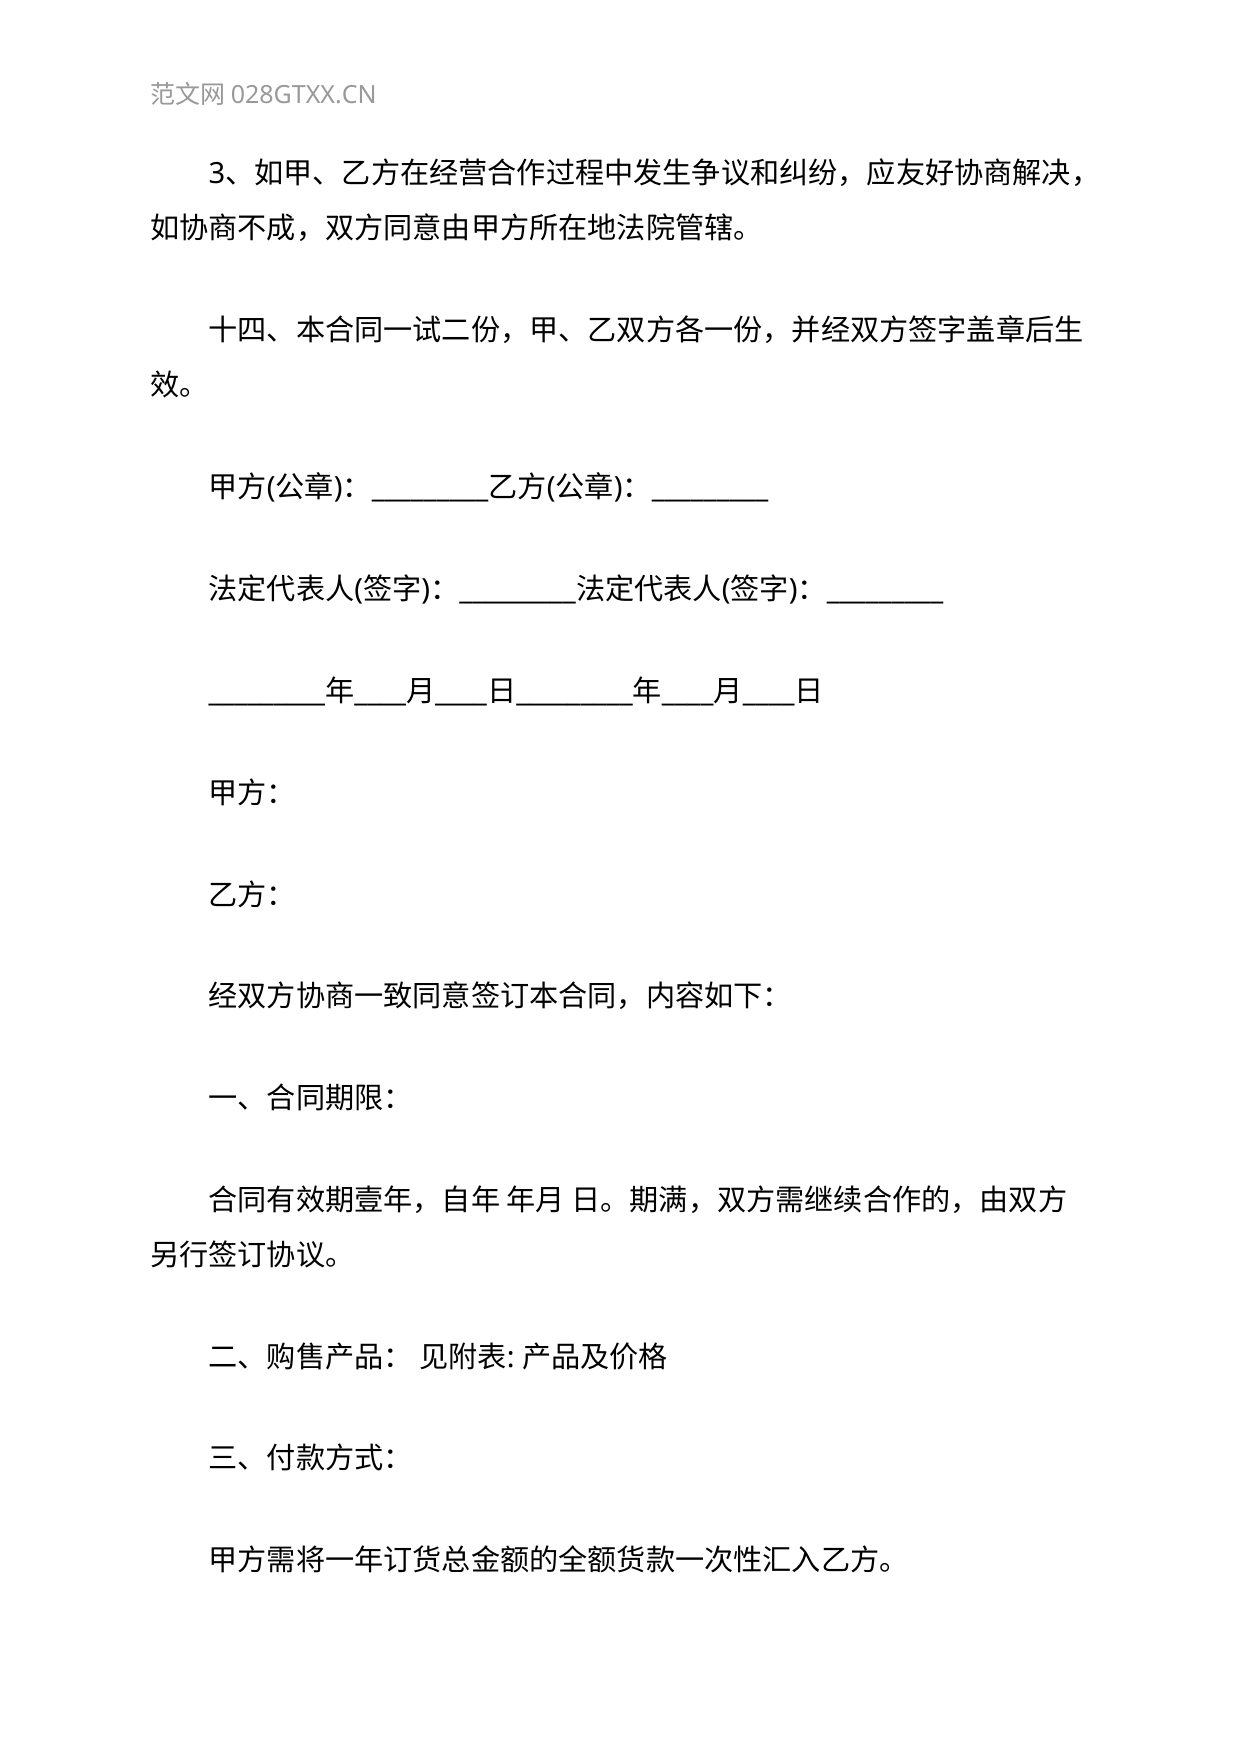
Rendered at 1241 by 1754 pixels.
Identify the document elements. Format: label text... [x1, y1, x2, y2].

text 一、合同期限： [150, 1075, 1090, 1117]
text 甲方需将一年订货总金额的全额货款一次性汇入乙方。 [150, 1537, 1090, 1579]
text 甲方： [150, 769, 1090, 812]
text 经双方协商一致同意签订本合同，内容如下： [150, 973, 1090, 1015]
text _________年____月____日_________年____月____日 [150, 667, 1090, 710]
text 法定代表人(签字)：_________法定代表人(签字)：_________ [150, 565, 1090, 608]
text 十四、本合同一试二份，甲、乙双方各一份，并经双方签字盖章后生效。 [150, 307, 1090, 404]
text 3、如甲、乙方在经营合作过程中发生争议和纠纷，应友好协商解决，如协商不成，双方同意由甲方所在地法院管辖。 [150, 150, 1090, 247]
text 三、付款方式： [150, 1435, 1090, 1477]
text 合同有效期壹年，自年 年月 日。期满，双方需继续合作的，由双方另行签订协议。 [150, 1176, 1090, 1274]
text 乙方： [150, 871, 1090, 913]
text 二、购售产品： 见附表: 产品及价格 [150, 1333, 1090, 1376]
text 甲方(公章)：_________乙方(公章)：_________ [150, 463, 1090, 506]
